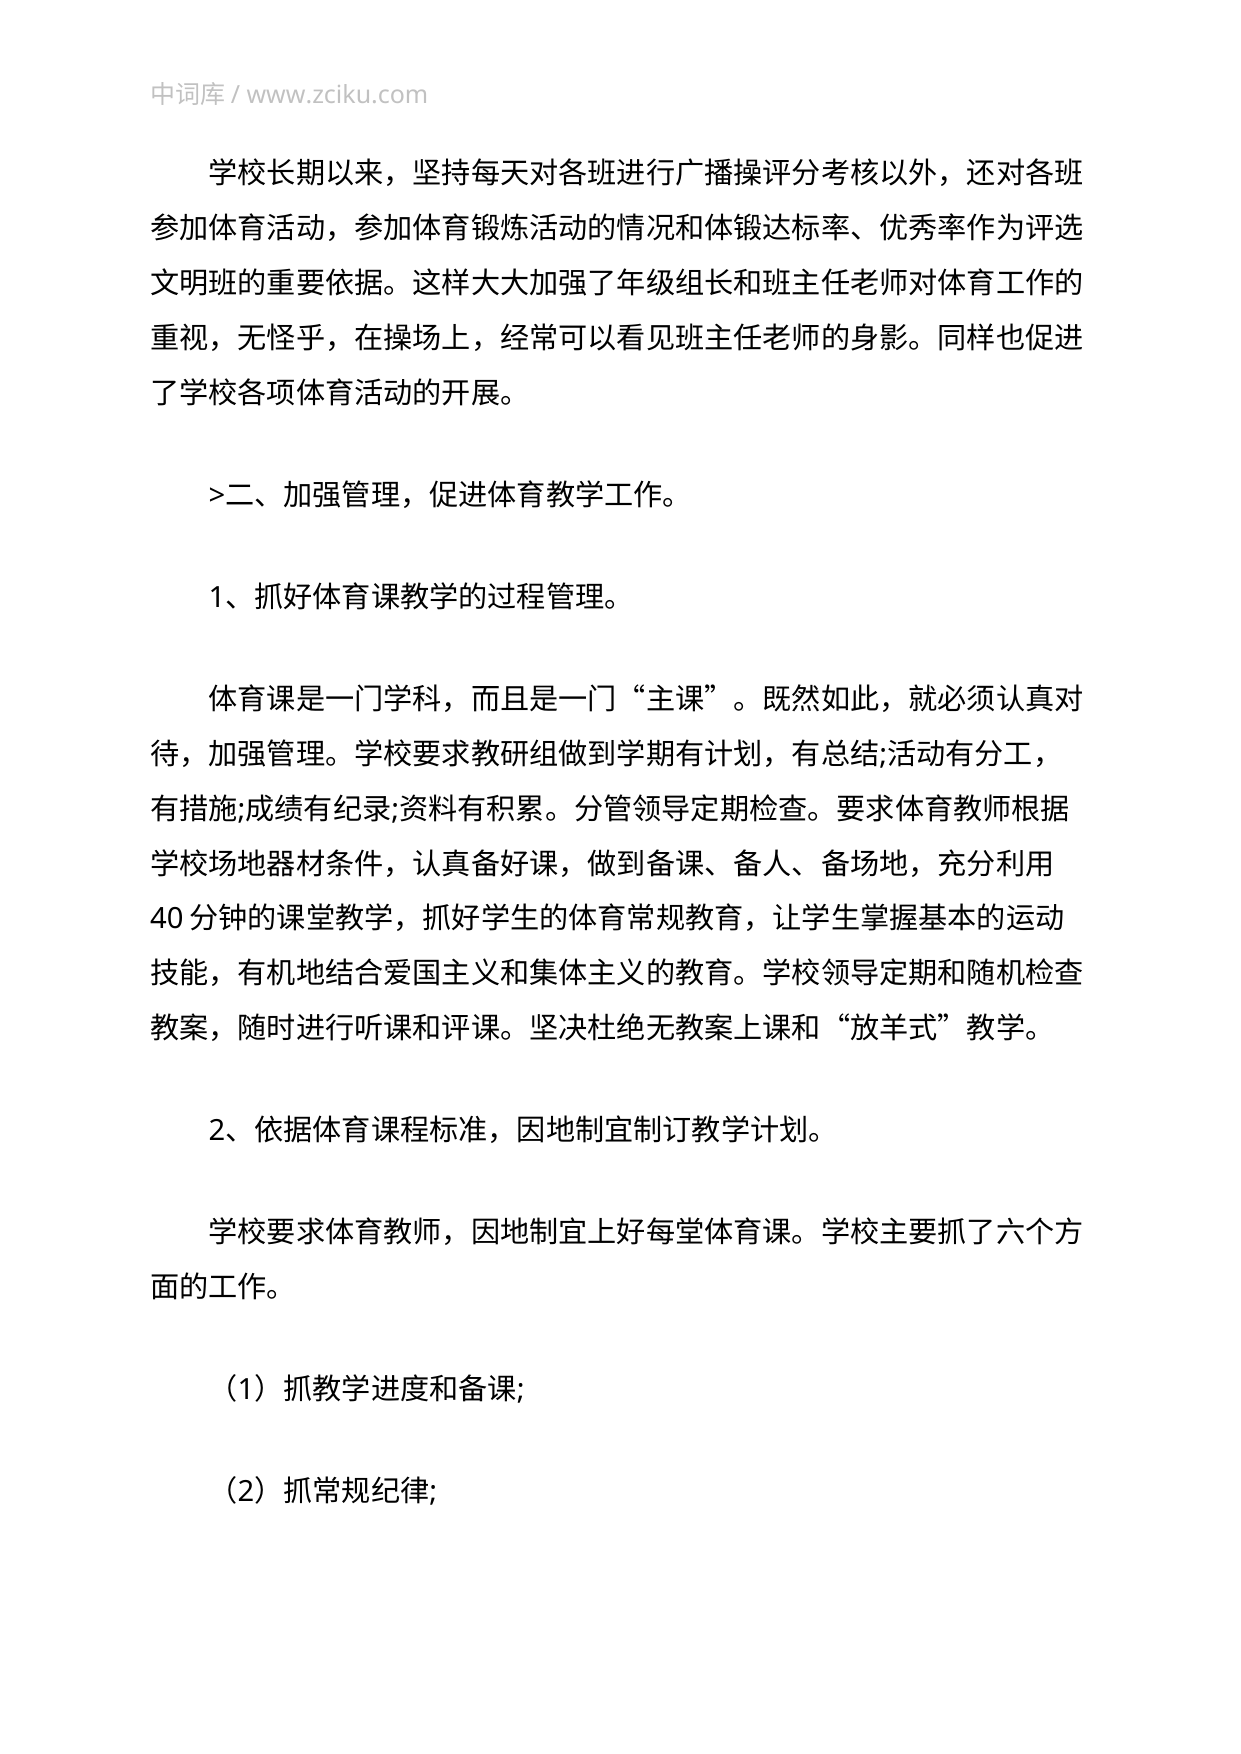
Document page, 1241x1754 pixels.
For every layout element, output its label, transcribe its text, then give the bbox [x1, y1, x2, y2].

text >二、加强管理，促进体育教学工作。 [150, 471, 1090, 514]
text 学校要求体育教师，因地制宜上好每堂体育课。学校主要抓了六个方面的工作。 [150, 1209, 1090, 1306]
text 体育课是一门学科，而且是一门“主课”。既然如此，就必须认真对待，加强管理。学校要求教研组做到学期有计划，有总结;活动有分工，有措施;成绩有纪录;资料有积累。分管领导定期检查。要求体育教师根据学校场地器材条件，认真备好课，做到备课、备人、备场地，充分利用40分钟的课堂教学，抓好学生的体育常规教育，让学生掌握基本的运动技能，有机地结合爱国主义和集体主义的教育。学校领导定期和随机检查教案，随时进行听课和评课。坚决杜绝无教案上课和“放羊式”教学。 [150, 675, 1090, 1047]
text （2）抓常规纪律; [150, 1467, 1090, 1510]
text （1）抓教学进度和备课; [150, 1365, 1090, 1408]
text 1、抓好体育课教学的过程管理。 [150, 573, 1090, 616]
text 学校长期以来，坚持每天对各班进行广播操评分考核以外，还对各班参加体育活动，参加体育锻炼活动的情况和体锻达标率、优秀率作为评选文明班的重要依据。这样大大加强了年级组长和班主任老师对体育工作的重视，无怪乎，在操场上，经常可以看见班主任老师的身影。同样也促进了学校各项体育活动的开展。 [150, 150, 1090, 412]
text 2、依据体育课程标准，因地制宜制订教学计划。 [150, 1107, 1090, 1149]
